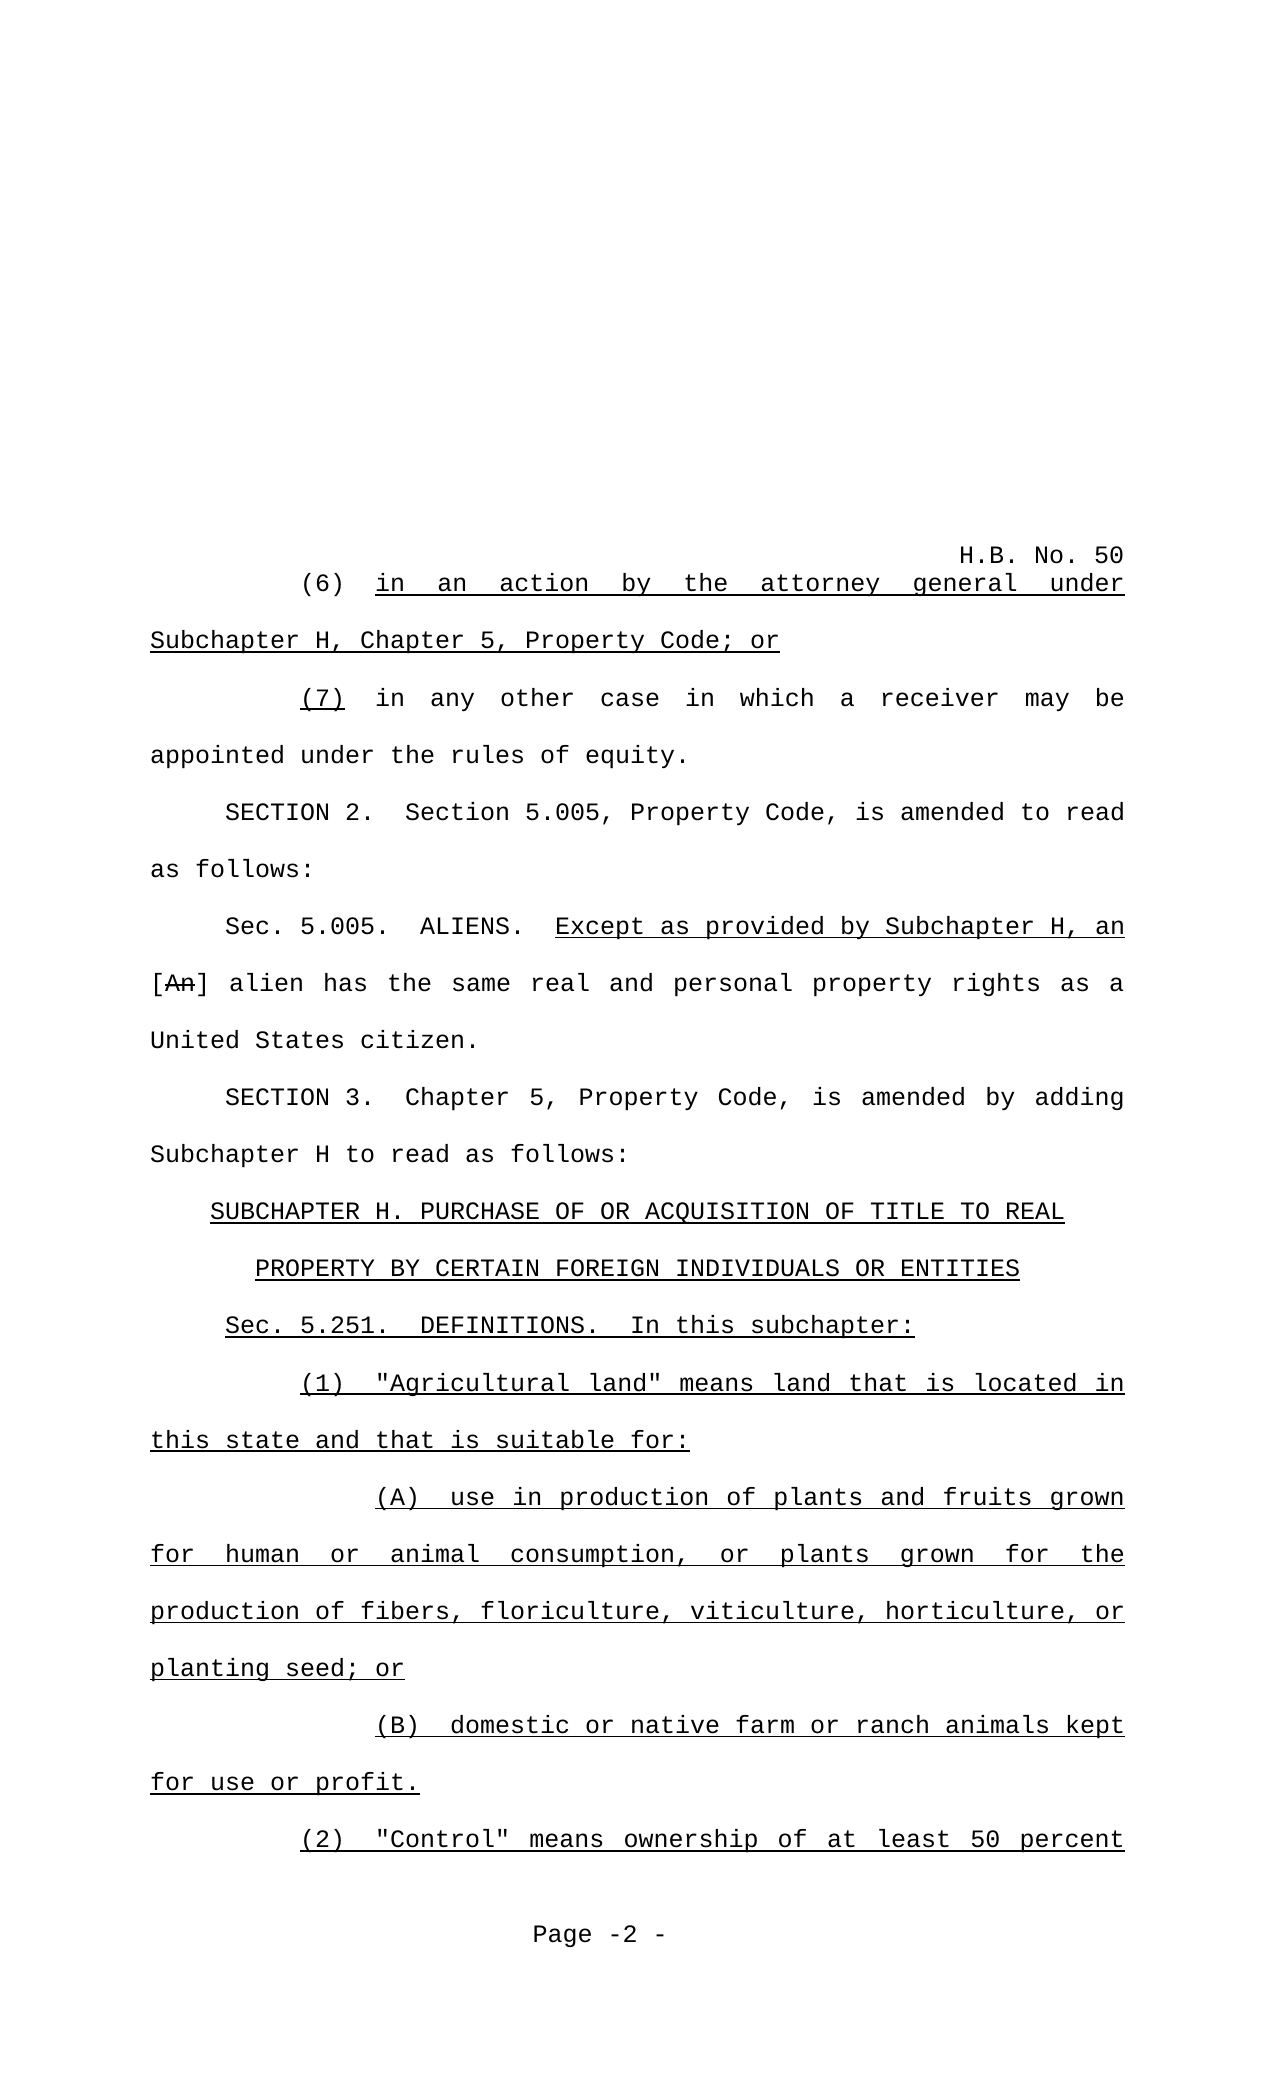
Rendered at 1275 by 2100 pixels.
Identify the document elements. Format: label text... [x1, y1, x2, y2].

text (A) use in production of plants and fruits grown for human or animal consumption, or plants grown for the production of fibers, floriculture, viticulture, horticulture, or planting seed; or [150, 1566, 1125, 1622]
text SECTION 2. Section 5.005, Property Code, is amended to read as follows: [150, 799, 1125, 885]
text SECTION 3. Chapter 5, Property Code, is amended by adding Subchapter H to read as follows: [150, 1084, 1125, 1170]
text (1) "Agricultural land" means land that is located in this state and that is suitable for: [150, 1370, 1125, 1456]
text Sec. 5.005. ALIENS. Except as provided by Subchapter H, an [An] alien has the same real and personal property rights as a United States citizen. [150, 913, 1125, 1056]
text (B) domestic or native farm or ranch animals kept for use or profit. [150, 1712, 1125, 1798]
text (7) in any other case in which a receiver may be appointed under the rules of equity. [150, 685, 1125, 771]
text (A) use in production of plants and fruits grown for human or animal consumption, or plants grown for the production of fibers, floriculture, viticulture, horticulture, or planting seed; or [150, 1484, 1125, 1565]
text Sec. 5.251. DEFINITIONS. In this subchapter: [150, 1313, 1125, 1341]
text SUBCHAPTER H. PURCHASE OF OR ACQUISITION OF TITLE TO REAL PROPERTY BY CERTAIN FOREIGN INDIVIDUALS OR ENTITIES [150, 1199, 1125, 1284]
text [150, 1827, 1125, 1855]
text (6) in an action by the attorney general under Subchapter H, Chapter 5, Property Code; or [150, 571, 1125, 656]
text (A) use in production of plants and fruits grown for human or animal consumption, or plants grown for the production of fibers, floriculture, viticulture, horticulture, or planting seed; or [150, 1623, 1125, 1684]
